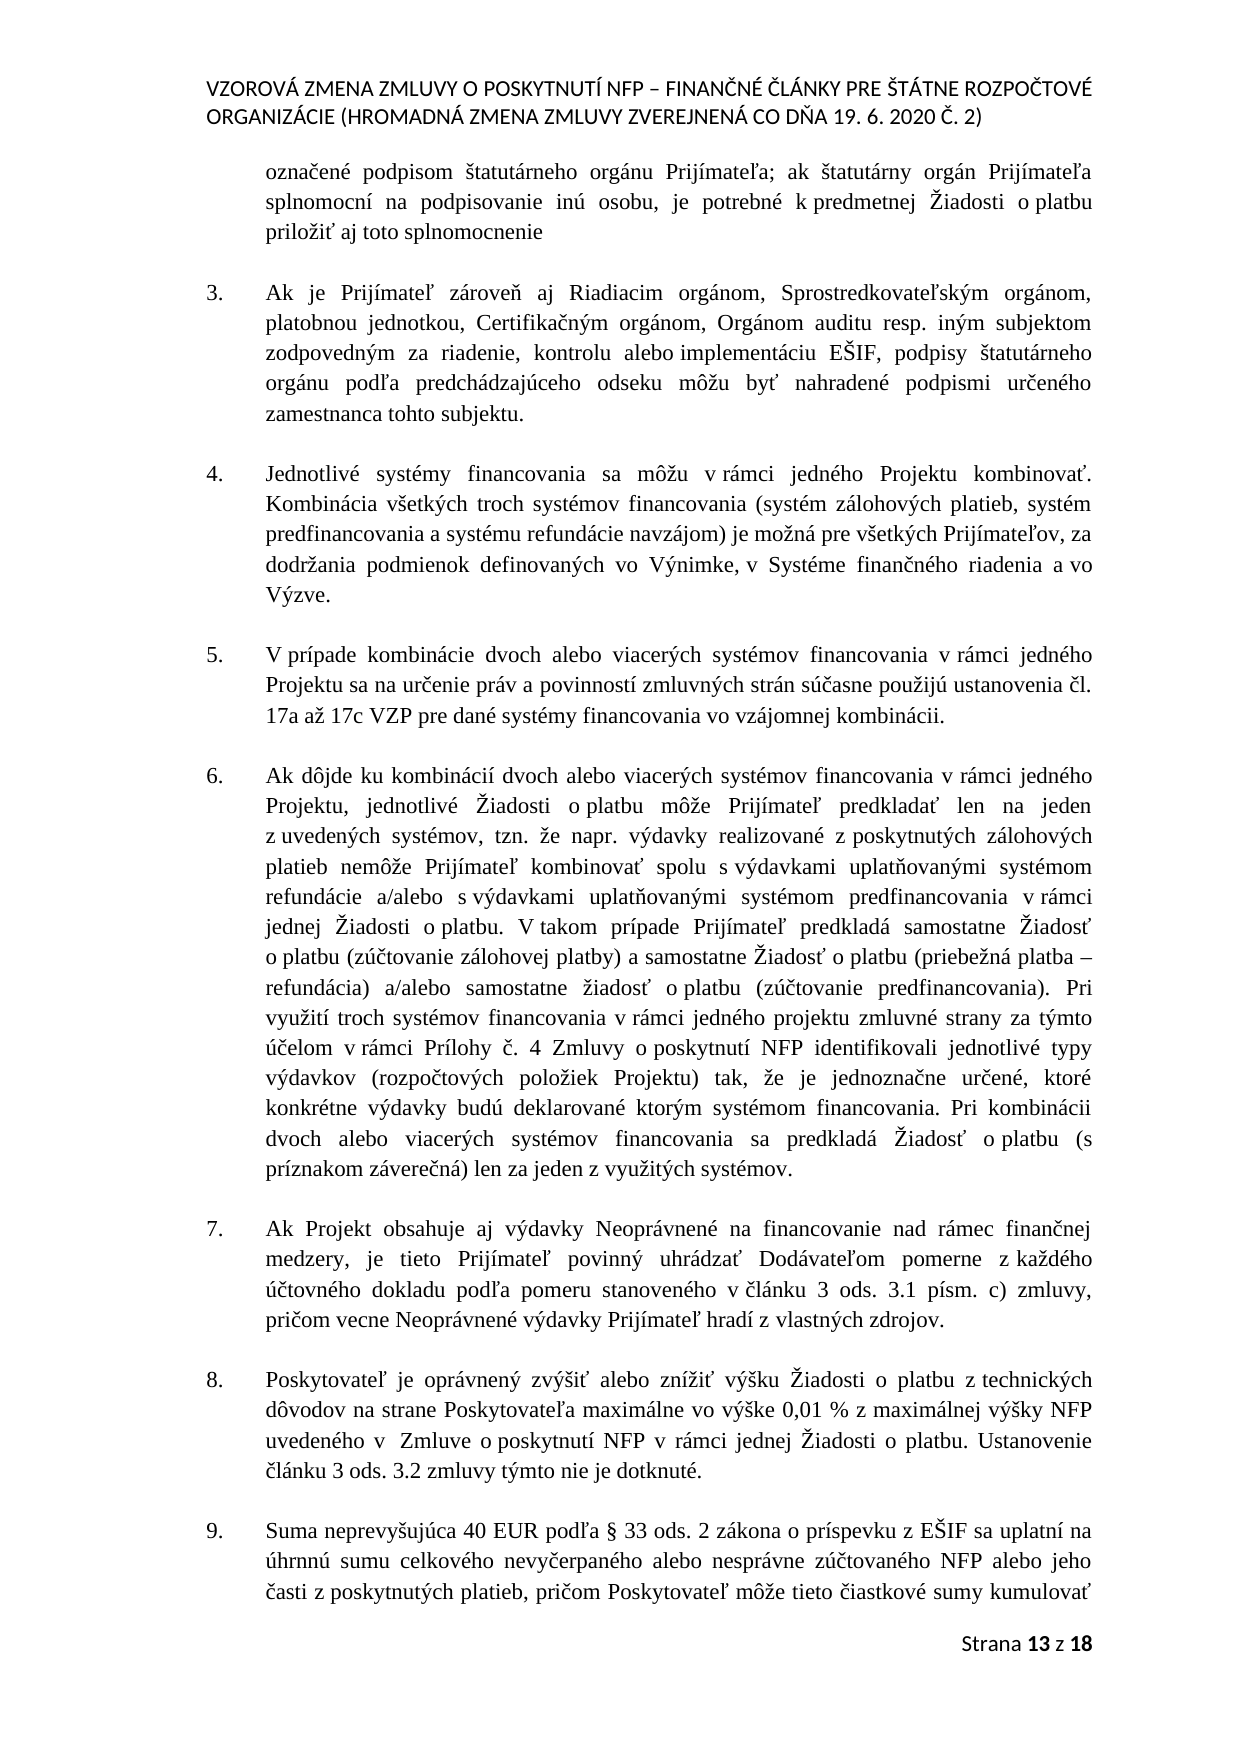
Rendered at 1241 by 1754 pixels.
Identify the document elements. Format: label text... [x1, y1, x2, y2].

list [206, 158, 1092, 245]
list Ak dôjde ku kombinácií dvoch alebo viacerých systémov financovania v rámci jedného Projektu, jednotlivé Žiadosti o platbu môže Prijímateľ predkladať len na jeden z uvedených systémov, tzn. že napr. výdavky realizované z poskytnutých zálohových platieb nemôže Prijímateľ kombinovať spolu s výdavkami uplatňovanými systémom refundácie a/alebo s výdavkami uplatňovanými systémom predfinancovania v rámci jednej Žiadosti o platbu. V takom prípade Prijímateľ predkladá samostatne Žiadosť o platbu (zúčtovanie zálohovej platby) a samostatne Žiadosť o platbu (priebežná platba – refundácia) a/alebo samostatne žiadosť o platbu (zúčtovanie predfinancovania). Pri využití troch systémov financovania v rámci jedného projektu zmluvné strany za týmto účelom v rámci Prílohy č. 4 Zmluvy o poskytnutí NFP identifikovali jednotlivé typy výdavkov (rozpočtových položiek Projektu) tak, že je jednoznačne určené, ktoré konkrétne výdavky budú deklarované ktorým systémom financovania. Pri kombinácii dvoch alebo viacerých systémov financovania sa predkladá Žiadosť o platbu (s príznakom záverečná) len za jeden z využitých systémov. [206, 762, 1092, 1181]
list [206, 1517, 1092, 1604]
list Ak Projekt obsahuje aj výdavky Neoprávnené na financovanie nad rámec finančnej medzery, je tieto Prijímateľ povinný uhrádzať Dodávateľom pomerne z každého účtovného dokladu podľa pomeru stanoveného v článku 3 ods. 3.1 písm. c) zmluvy, pričom vecne Neoprávnené výdavky Prijímateľ hradí z vlastných zdrojov. [206, 1215, 1092, 1332]
list Poskytovateľ je oprávnený zvýšiť alebo znížiť výšku Žiadosti o platbu z technických dôvodov na strane Poskytovateľa maximálne vo výške 0,01 % z maximálnej výšky NFP uvedeného v Zmluve o poskytnutí NFP v rámci jednej Žiadosti o platbu. Ustanovenie článku 3 ods. 3.2 zmluvy týmto nie je dotknuté. [206, 1366, 1092, 1483]
list Ak je Prijímateľ zároveň aj Riadiacim orgánom, Sprostredkovateľským orgánom, platobnou jednotkou, Certifikačným orgánom, Orgánom auditu resp. iným subjektom zodpovedným za riadenie, kontrolu alebo implementáciu EŠIF, podpisy štatutárneho orgánu podľa predchádzajúceho odseku môžu byť nahradené podpismi určeného zamestnanca tohto subjektu. [206, 279, 1092, 426]
list Jednotlivé systémy financovania sa môžu v rámci jedného Projektu kombinovať. Kombinácia všetkých troch systémov financovania (systém zálohových platieb, systém predfinancovania a systému refundácie navzájom) je možná pre všetkých Prijímateľov, za dodržania podmienok definovaných vo Výnimke, v Systéme finančného riadenia a vo Výzve. [206, 460, 1092, 607]
list V prípade kombinácie dvoch alebo viacerých systémov financovania v rámci jedného Projektu sa na určenie práv a povinností zmluvných strán súčasne použijú ustanovenia čl. 17a až 17c VZP pre dané systémy financovania vo vzájomnej kombinácii. [206, 641, 1092, 728]
